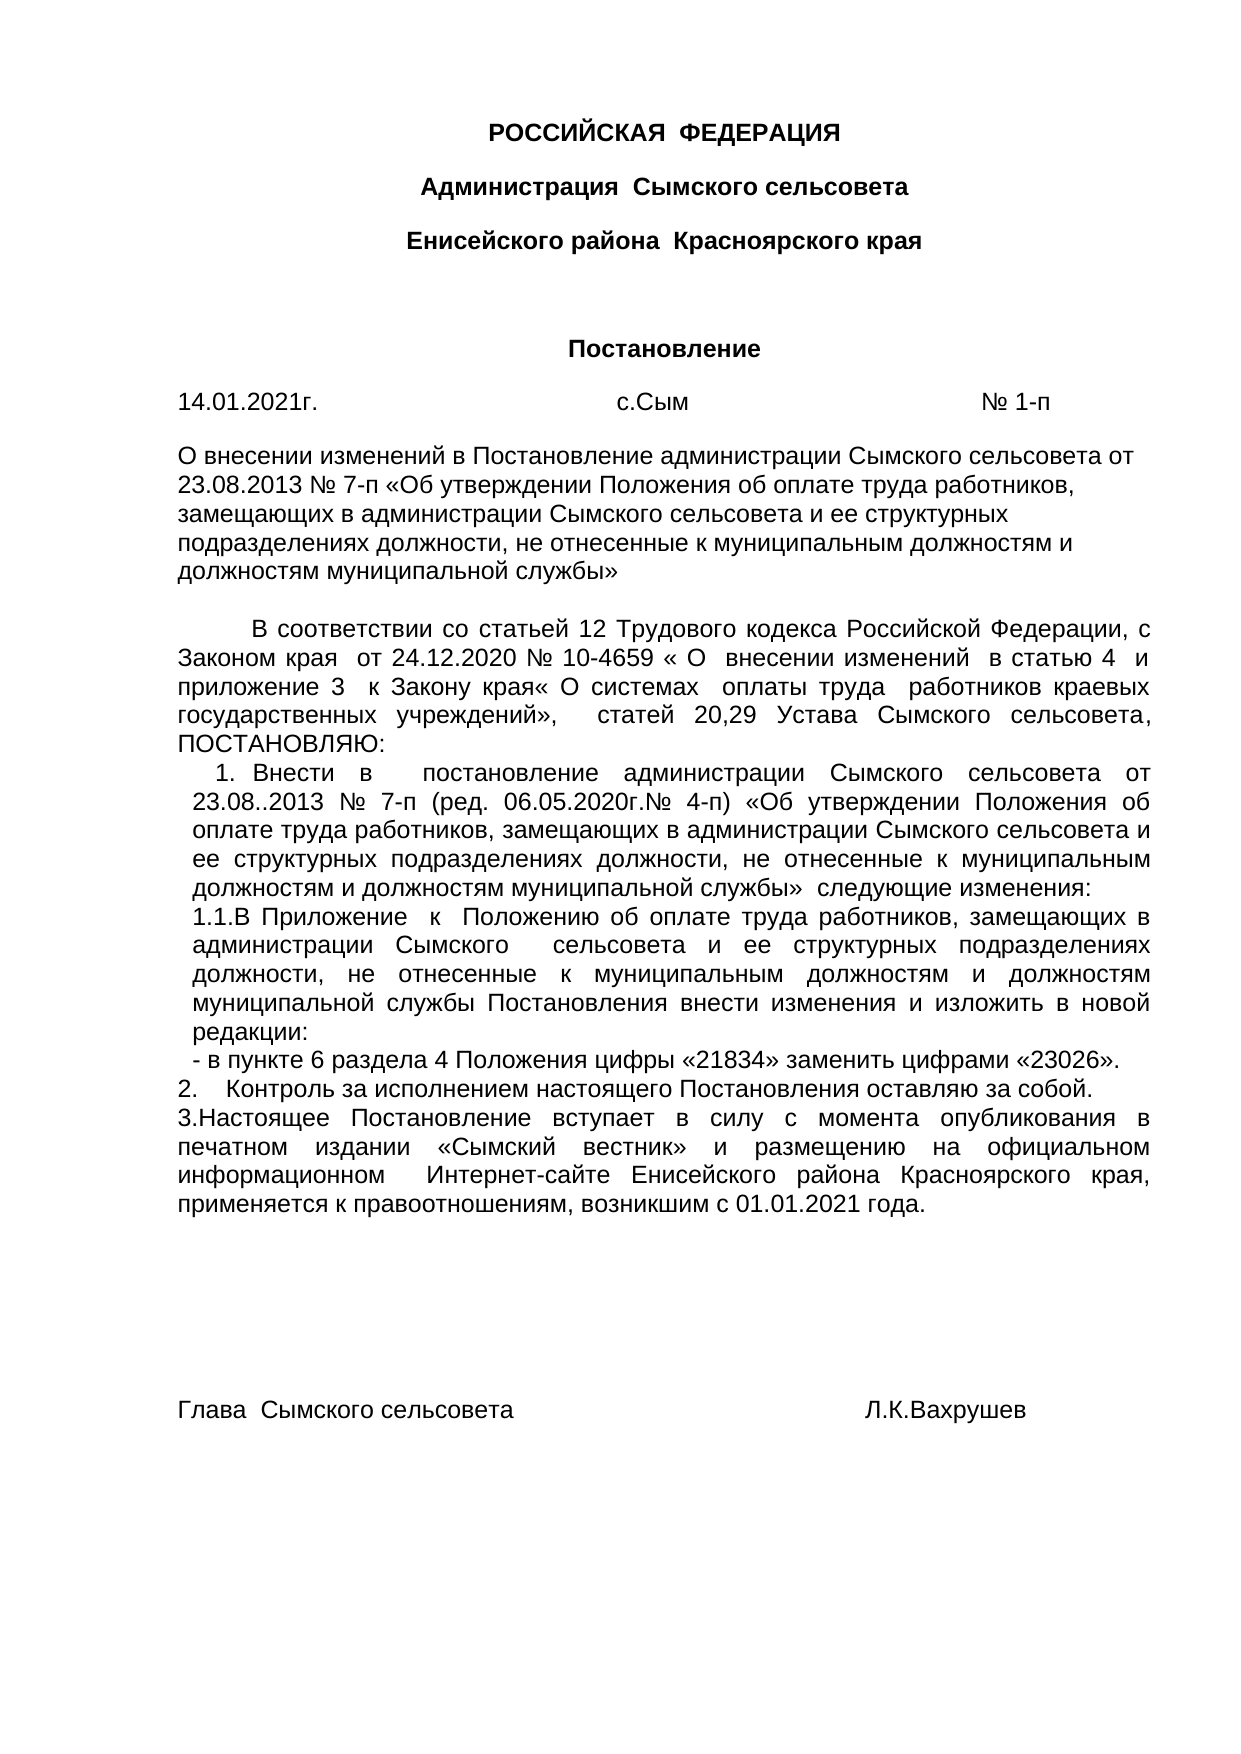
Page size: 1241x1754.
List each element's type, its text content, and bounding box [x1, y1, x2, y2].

text 14.01.2021г. с.Сым № 1-п [177, 387, 1152, 416]
text Администрация Сымского сельсовета [177, 172, 1152, 201]
text - в пункте 6 раздела 4 Положения цифры «21834» заменить цифрами «23026». [192, 1045, 1152, 1074]
text Глава Сымского сельсовета Л.К.Вахрушев [177, 1395, 1152, 1424]
text 2. Контроль за исполнением настоящего Постановления оставляю за собой. [177, 1074, 1152, 1103]
text 1.1.В Приложение к Положению об оплате труда работников, замещающих в администрации Сымского сельсовета и ее структурных подразделениях должности, не отнесенные к муниципальным должностям и должностям муниципальной службы Постановления внести изменения и изложить в новой редакции: [192, 902, 1152, 1045]
text Постановление [177, 333, 1152, 362]
text 3.Настоящее Постановление вступает в силу с момента опубликования в печатном издании «Сымский вестник» и размещению на официальном информационном Интернет-сайте Енисейского района Красноярского края, применяется к правоотношениям, возникшим с 01.01.2021 года. [177, 1103, 1152, 1218]
text В соответствии со статьей 12 Трудового кодекса Российской Федерации, с Законом края от 24.12.2020 № 10-4659 « О внесении изменений в статью 4 и приложение 3 к Закону края« О системах оплаты труда работников краевых государственных учреждений», статей 20,29 Устава Сымского сельсовета, ПОСТАНОВЛЯЮ: [177, 614, 1152, 758]
text Енисейского района Красноярского края [177, 226, 1152, 254]
list Внести в постановление администрации Сымского сельсовета от 23.08..2013 № 7-п (ред. 06.05.2020г.№ 4-п) «Об утверждении Положения об оплате труда работников, замещающих в администрации Сымского сельсовета и ее структурных подразделениях должности, не отнесенные к муниципальным должностям и должностям муниципальной службы» следующие изменения: [192, 758, 1152, 902]
text РОССИЙСКАЯ ФЕДЕРАЦИЯ [177, 118, 1152, 147]
text О внесении изменений в Постановление администрации Сымского сельсовета от 23.08.2013 № 7-п «Об утверждении Положения об оплате труда работников, замещающих в администрации Сымского сельсовета и ее структурных подразделениях должности, не отнесенные к муниципальным должностям и должностям муниципальной службы» [177, 441, 1152, 585]
